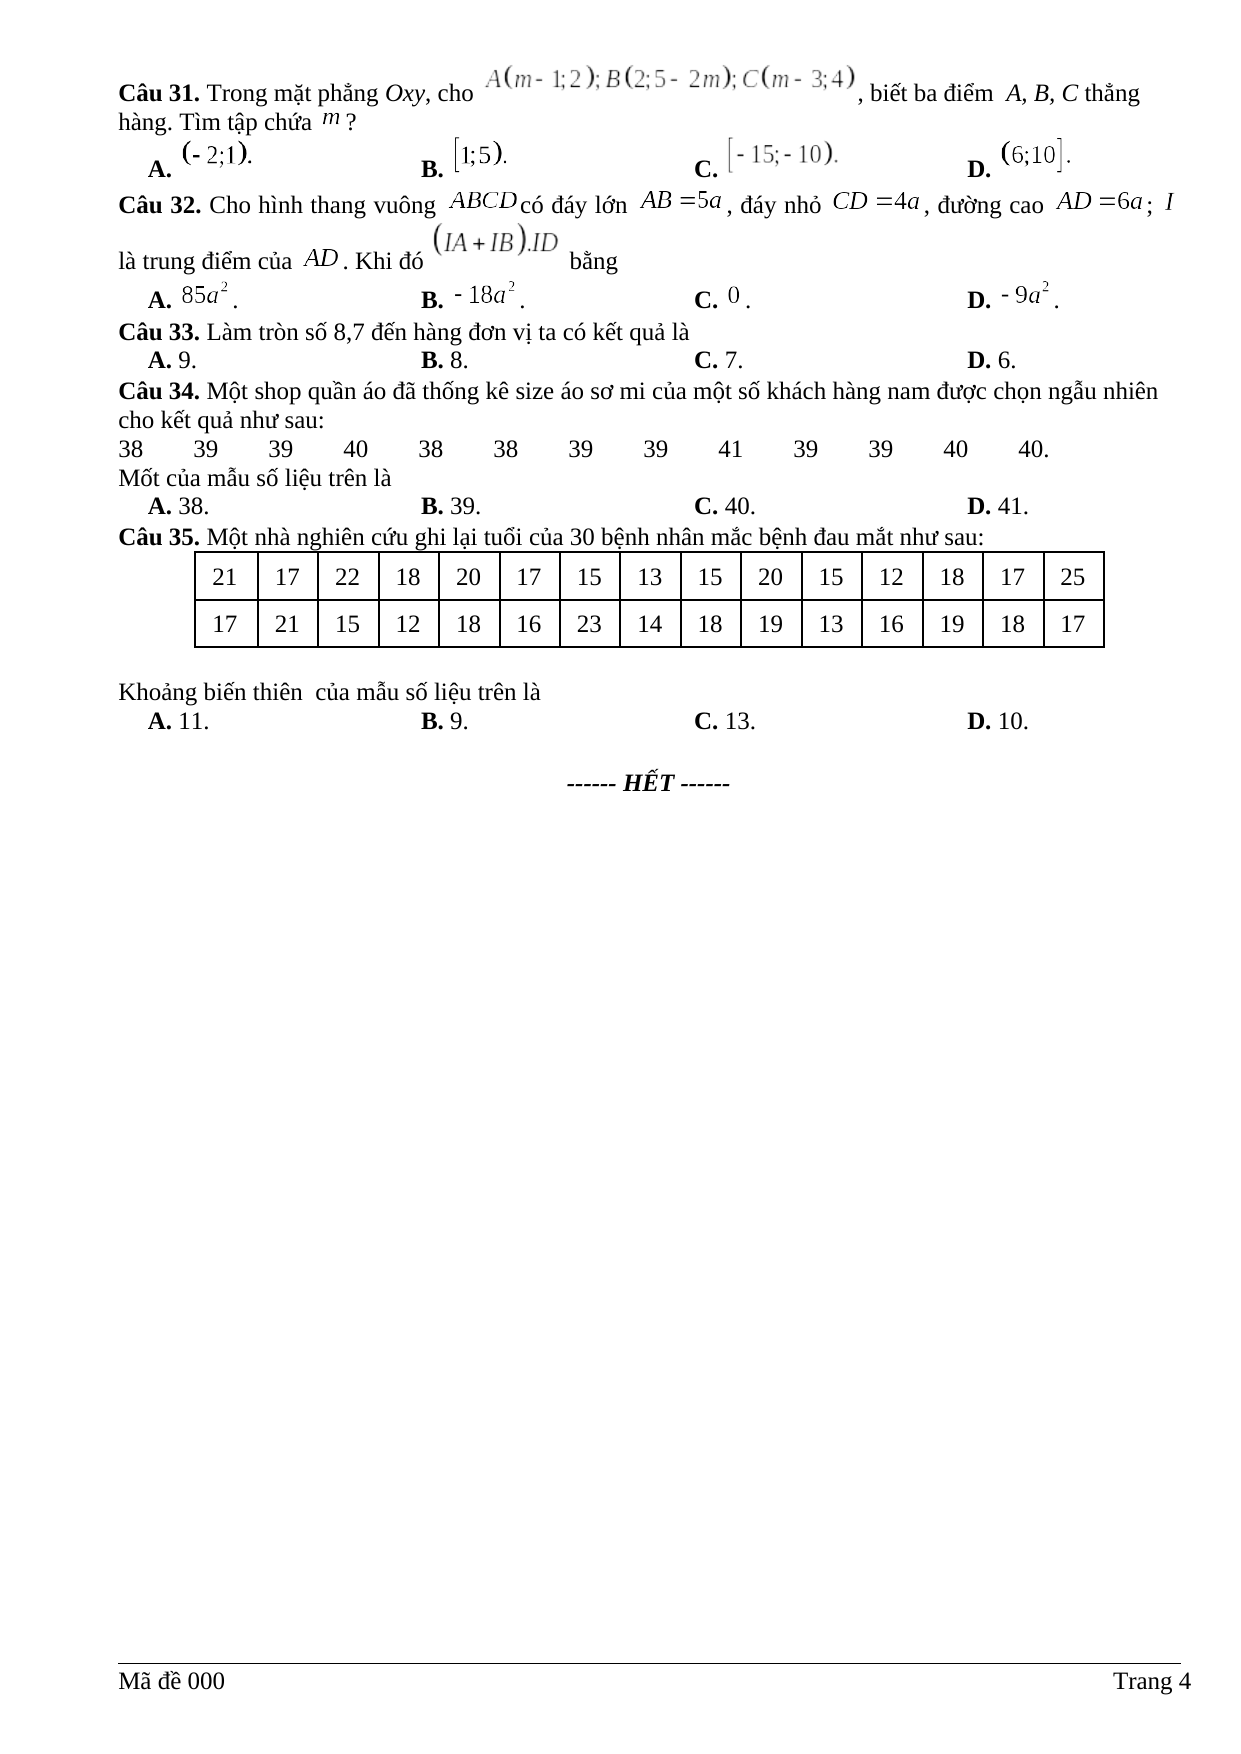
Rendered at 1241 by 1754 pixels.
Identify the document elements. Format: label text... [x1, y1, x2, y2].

table_cell 16 [501, 601, 559, 646]
text A. 9. B. 8. C. 7. D. 6. [118, 345, 1181, 374]
table_header 21 [196, 553, 257, 599]
text A. . B. . C. . D. . [118, 275, 1181, 314]
table_cell 19 [924, 601, 982, 646]
table_header 15 [561, 553, 619, 599]
text ------ HẾT ------ [118, 768, 1181, 797]
table_cell 18 [984, 601, 1043, 646]
table_cell 21 [259, 601, 317, 646]
table_header 25 [1045, 553, 1103, 599]
table_cell 17 [1045, 601, 1103, 646]
table_header 20 [742, 553, 801, 599]
table_header 15 [803, 553, 861, 599]
table_cell 13 [803, 601, 861, 646]
text Câu 31. Trong mặt phẳng Oxy, cho , biết ba điểm A, B, C thẳng hàng. Tìm tập chứa ? [118, 59, 1181, 135]
table_header 13 [621, 553, 680, 599]
table_cell 19 [742, 601, 801, 646]
table_header 20 [440, 553, 499, 599]
text Khoảng biến thiên của mẫu số liệu trên là [118, 677, 1181, 706]
table_header 17 [259, 553, 317, 599]
text Mốt của mẫu số liệu trên là [118, 463, 1181, 491]
table_cell 18 [440, 601, 499, 646]
text A. B. C. D. [118, 135, 1181, 183]
text Câu 32. Cho hình thang vuông có đáy lớn , đáy nhỏ , đường cao ; là trung điểm của . Khi đó bằng [118, 185, 1181, 275]
text 38 39 39 40 38 38 39 39 41 39 39 40 40. [118, 434, 1181, 463]
text Câu 33. Làm tròn số 8,7 đến hàng đơn vị ta có kết quả là [118, 317, 1181, 345]
table_header 22 [319, 553, 378, 599]
text A. 11. B. 9. C. 13. D. 10. [118, 706, 1181, 734]
table_cell 18 [682, 601, 740, 646]
table_header 15 [682, 553, 740, 599]
table_cell 17 [196, 601, 257, 646]
table_header 18 [924, 553, 982, 599]
text Câu 35. Một nhà nghiên cứu ghi lại tuổi của 30 bệnh nhân mắc bệnh đau mắt như sau: [118, 522, 1181, 551]
table_header 17 [984, 553, 1043, 599]
table_header 18 [380, 553, 438, 599]
table_header 12 [863, 553, 922, 599]
table_header 17 [501, 553, 559, 599]
table_cell 23 [561, 601, 619, 646]
table_cell 15 [319, 601, 378, 646]
table_cell 16 [863, 601, 922, 646]
text A. 38. B. 39. C. 40. D. 41. [118, 491, 1181, 520]
table_cell 12 [380, 601, 438, 646]
text Câu 34. Một shop quần áo đã thống kê size áo sơ mi của một số khách hàng nam được chọn ngẫu nhiên cho kết quả như sau: [118, 376, 1181, 434]
table_cell 14 [621, 601, 680, 646]
